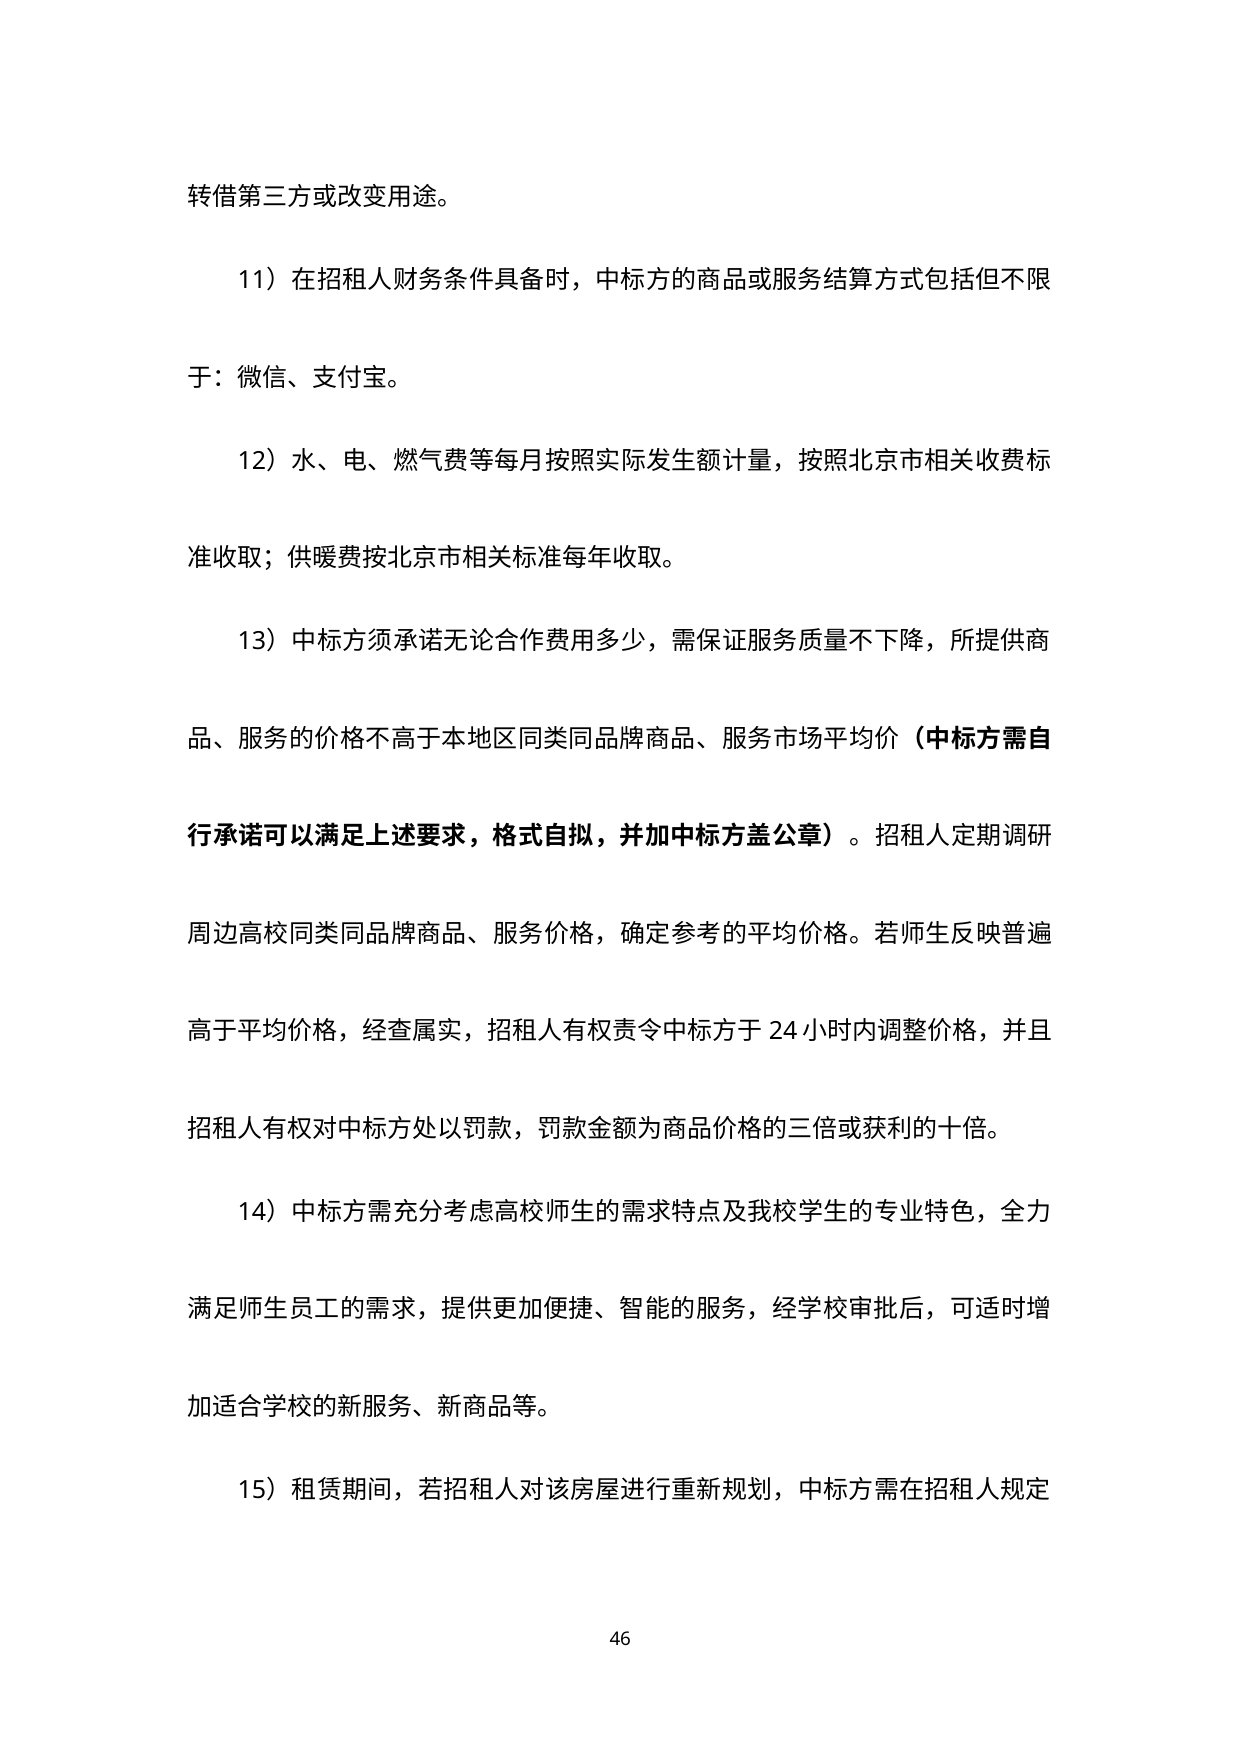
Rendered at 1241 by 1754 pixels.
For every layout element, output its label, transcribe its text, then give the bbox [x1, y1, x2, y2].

text 13）中标方须承诺无论合作费用多少，需保证服务质量不下降，所提供商品、服务的价格不高于本地区同类同品牌商品、服务市场平均价（中标方需自行承诺可以满足上述要求，格式自拟，并加中标方盖公章）。招租人定期调研周边高校同类同品牌商品、服务价格，确定参考的平均价格。若师生反映普遍高于平均价格，经查属实，招租人有权责令中标方于24小时内调整价格，并且招租人有权对中标方处以罚款，罚款金额为商品价格的三倍或获利的十倍。 [187, 606, 1053, 1159]
text 14）中标方需充分考虑高校师生的需求特点及我校学生的专业特色，全力满足师生员工的需求，提供更加便捷、智能的服务，经学校审批后，可适时增加适合学校的新服务、新商品等。 [187, 1177, 1053, 1437]
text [187, 1455, 1053, 1520]
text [187, 162, 1053, 227]
text 11）在招租人财务条件具备时，中标方的商品或服务结算方式包括但不限于：微信、支付宝。 [187, 245, 1053, 408]
text 12）水、电、燃气费等每月按照实际发生额计量，按照北京市相关收费标准收取；供暖费按北京市相关标准每年收取。 [187, 426, 1053, 588]
